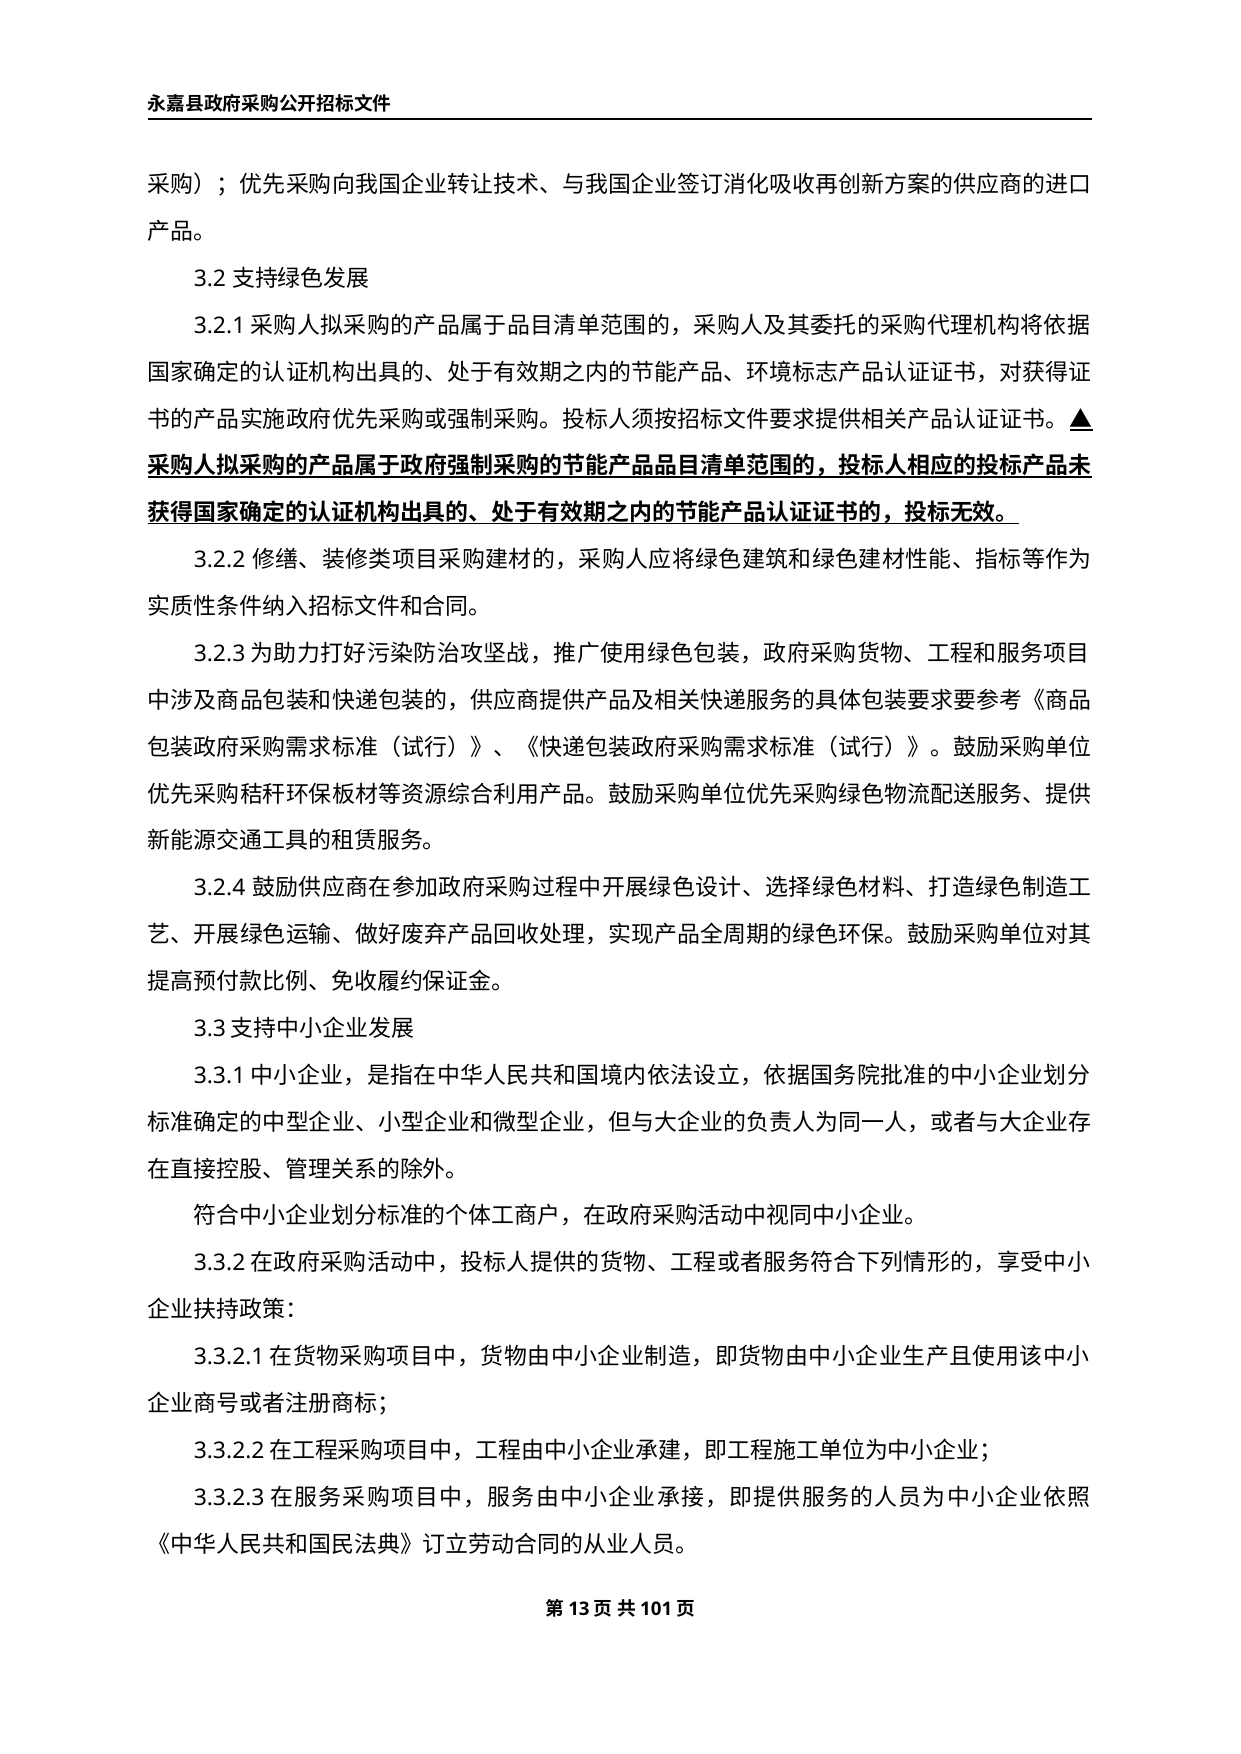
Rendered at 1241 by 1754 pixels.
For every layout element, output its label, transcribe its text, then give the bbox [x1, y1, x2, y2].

text 3.2.1采购人拟采购的产品属于品目清单范围的，采购人及其委托的采购代理机构将依据国家确定的认证机构出具的、处于有效期之内的节能产品、环境标志产品认证证书，对获得证书的产品实施政府优先采购或强制采购。投标人须按招标文件要求提供相关产品认证证书。▲采购人拟采购的产品属于政府强制采购的节能产品品目清单范围的，投标人相应的投标产品未获得国家确定的认证机构出具的、处于有效期之内的节能产品认证证书的，投标无效。 [148, 478, 1092, 527]
text 3.2.1采购人拟采购的产品属于品目清单范围的，采购人及其委托的采购代理机构将依据国家确定的认证机构出具的、处于有效期之内的节能产品、环境标志产品认证证书，对获得证书的产品实施政府优先采购或强制采购。投标人须按招标文件要求提供相关产品认证证书。▲采购人拟采购的产品属于政府强制采购的节能产品品目清单范围的，投标人相应的投标产品未获得国家确定的认证机构出具的、处于有效期之内的节能产品认证证书的，投标无效。 [148, 293, 1092, 476]
text 3.3.2.1在货物采购项目中，货物由中小企业制造，即货物由中小企业生产且使用该中小企业商号或者注册商标； [148, 1324, 1092, 1418]
text 3.2.4 鼓励供应商在参加政府采购过程中开展绿色设计、选择绿色材料、打造绿色制造工艺、开展绿色运输、做好废弃产品回收处理，实现产品全周期的绿色环保。鼓励采购单位对其提高预付款比例、免收履约保证金。 [148, 856, 1092, 996]
text 3.2 支持绿色发展 [148, 246, 1092, 293]
text 3.2.2 修缮、装修类项目采购建材的，采购人应将绿色建筑和绿色建材性能、指标等作为实质性条件纳入招标文件和合同。 [148, 527, 1092, 621]
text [148, 152, 1092, 246]
text 3.2.3为助力打好污染防治攻坚战，推广使用绿色包装，政府采购货物、工程和服务项目中涉及商品包装和快递包装的，供应商提供产品及相关快递服务的具体包装要求要参考《商品包装政府采购需求标准（试行）》、《快递包装政府采购需求标准（试行）》。鼓励采购单位优先采购秸秆环保板材等资源综合利用产品。鼓励采购单位优先采购绿色物流配送服务、提供新能源交通工具的租赁服务。 [148, 621, 1092, 856]
text 3.3支持中小企业发展 [148, 996, 1092, 1043]
text 3.3.2.3在服务采购项目中，服务由中小企业承接，即提供服务的人员为中小企业依照《中华人民共和国民法典》订立劳动合同的从业人员。 [148, 1465, 1092, 1559]
text 3.3.2.2在工程采购项目中，工程由中小企业承建，即工程施工单位为中小企业； [148, 1418, 1092, 1465]
text 3.3.2在政府采购活动中，投标人提供的货物、工程或者服务符合下列情形的，享受中小企业扶持政策： [148, 1231, 1092, 1324]
text 3.3.1中小企业，是指在中华人民共和国境内依法设立，依据国务院批准的中小企业划分标准确定的中型企业、小型企业和微型企业，但与大企业的负责人为同一人，或者与大企业存在直接控股、管理关系的除外。 [148, 1043, 1092, 1184]
text 符合中小企业划分标准的个体工商户，在政府采购活动中视同中小企业。 [148, 1184, 1092, 1231]
